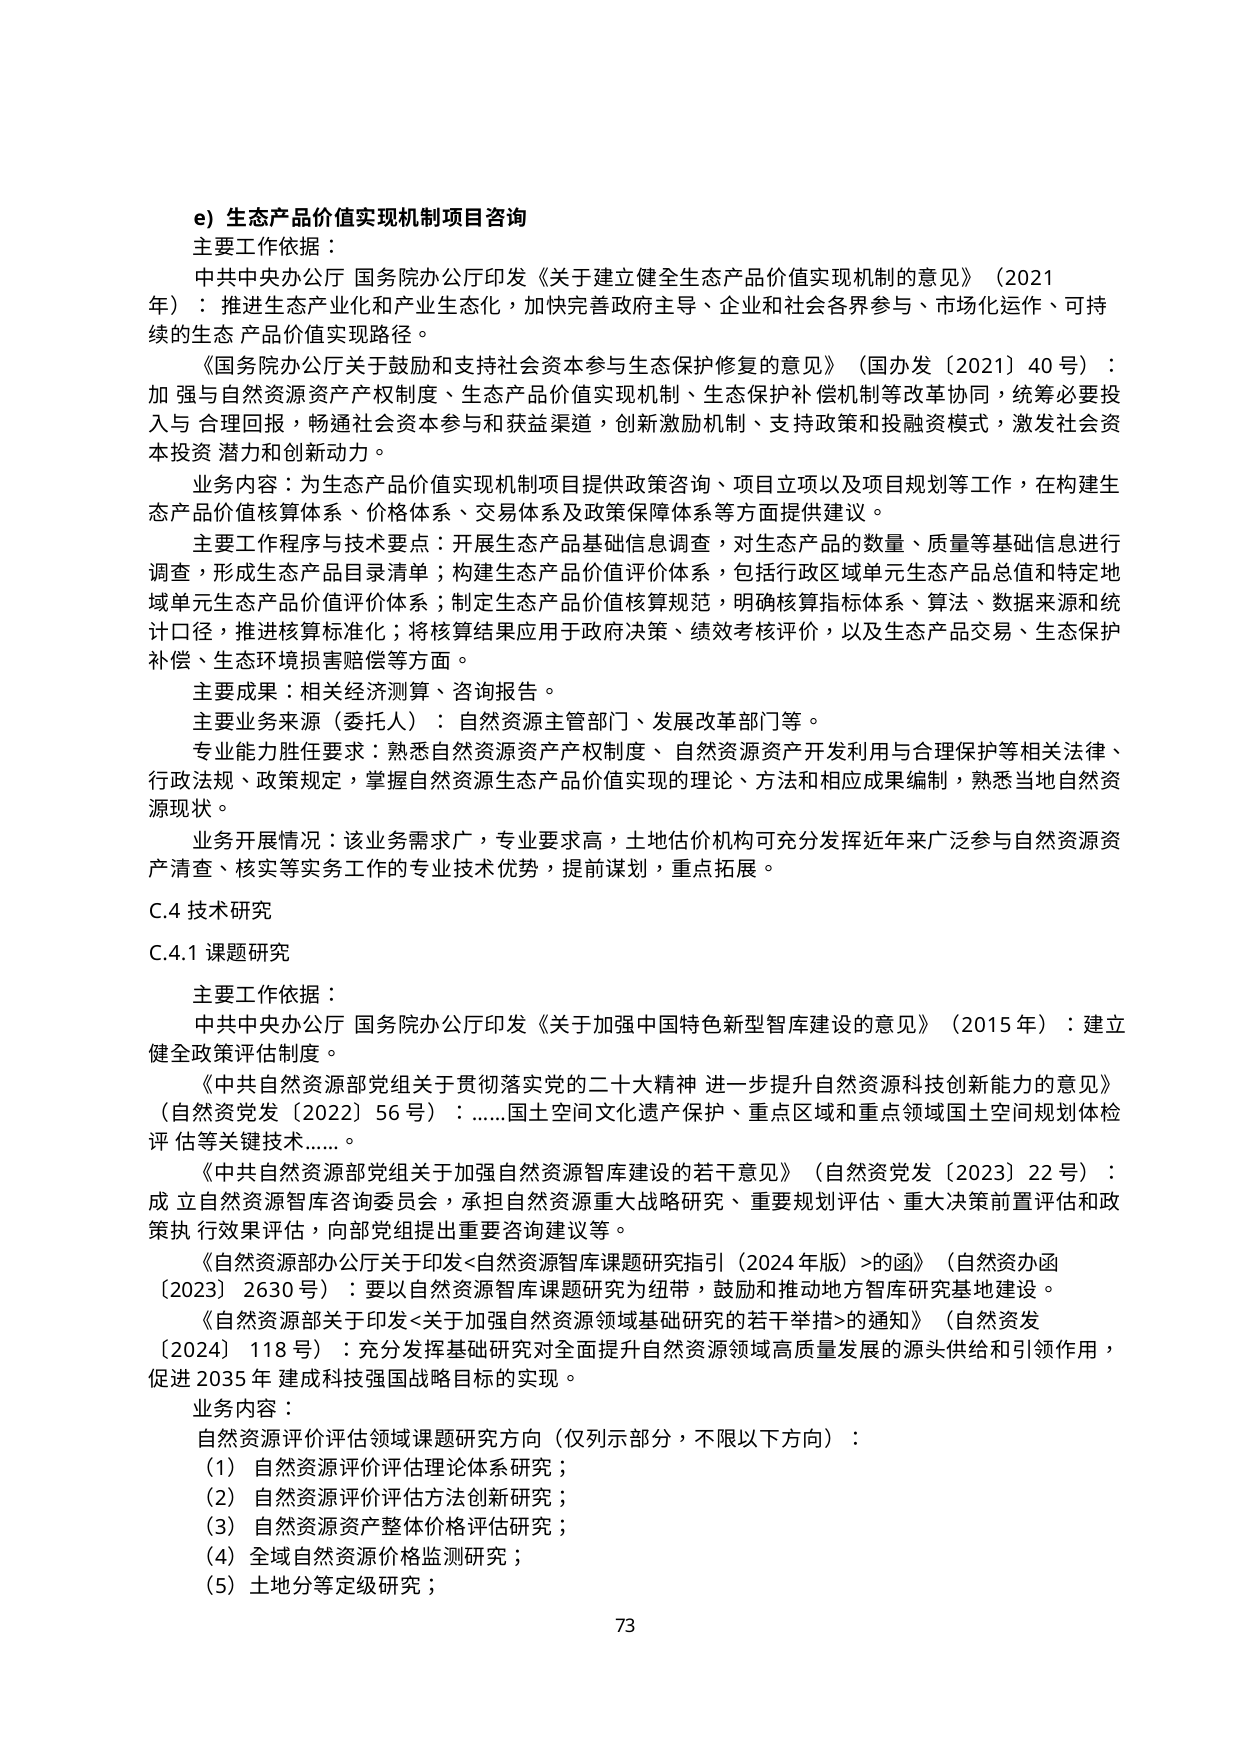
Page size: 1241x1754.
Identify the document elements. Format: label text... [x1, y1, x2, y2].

text 中共中央办公厅 国务院办公厅印发《关于加强中国特色新型智库建设的意见》（2015年）：建立 [194, 1011, 1129, 1038]
text 主要工作依据： [192, 981, 1129, 1008]
text 健全政策评估制度。 [148, 1040, 1129, 1067]
text 业务开展情况：该业务需求广，专业要求高，土地估价机构可充分发挥近年来广泛参与自然资源资 产清查、核实等实务工作的专业技术优势，提前谋划，重点拓展。 [148, 826, 1122, 882]
text 业务内容：为生态产品价值实现机制项目提供政策咨询、项目立项以及项目规划等工作，在构建生 态产品价值核算体系、价格体系、交易体系及政策保障体系等方面提供建议。 [148, 470, 1122, 526]
text 《中共自然资源部党组关于加强自然资源智库建设的若干意见》（自然资党发〔2023〕22号）：成 立自然资源智库咨询委员会，承担自然资源重大战略研究、重要规划评估、重大决策前置评估和政策执 行效果评估，向部党组提出重要咨询建议等。 [148, 1158, 1122, 1244]
text （4）全域自然资源价格监测研究； [193, 1543, 1129, 1570]
text C.4.1 课题研究 [148, 939, 1129, 966]
text e) 生态产品价值实现机制项目咨询 [193, 204, 1129, 231]
text 业务内容： [192, 1395, 1129, 1422]
text （5）土地分等定级研究； [193, 1573, 1129, 1599]
text （2） 自然资源评价评估方法创新研究； [193, 1484, 1129, 1511]
text （3） 自然资源资产整体价格评估研究； [193, 1513, 1129, 1540]
text 专业能力胜任要求：熟悉自然资源资产产权制度、 自然资源资产开发利用与合理保护等相关法律、 行政法规、政策规定，掌握自然资源生态产品价值实现的理论、方法和相应成果编制，熟悉当地自然资 源现状。 [148, 737, 1128, 823]
text C.4 技术研究 [148, 897, 1129, 924]
text 《自然资源部办公厅关于印发<自然资源智库课题研究指引（2024年版）>的函》（自然资办函〔2023〕 2630号）：要以自然资源智库课题研究为纽带，鼓励和推动地方智库研究基地建设。 [149, 1247, 1129, 1304]
text 《国务院办公厅关于鼓励和支持社会资本参与生态保护修复的意见》（国办发〔2021〕40号）：加 强与自然资源资产产权制度、生态产品价值实现机制、生态保护补偿机制等改革协同，统筹必要投入与 合理回报，畅通社会资本参与和获益渠道，创新激励机制、支持政策和投融资模式，激发社会资本投资 潜力和创新动力。 [148, 351, 1122, 467]
text 主要工作程序与技术要点：开展生态产品基础信息调查，对生态产品的数量、质量等基础信息进行 调查，形成生态产品目录清单；构建生态产品价值评价体系，包括行政区域单元生态产品总值和特定地 域单元生态产品价值评价体系；制定生态产品价值核算规范，明确核算指标体系、算法、数据来源和统 计口径，推进核算标准化；将核算结果应用于政府决策、绩效考核评价，以及生态产品交易、生态保护 补偿、生态环境损害赔偿等方面。 [148, 529, 1122, 675]
text 中共中央办公厅 国务院办公厅印发《关于建立健全生态产品价值实现机制的意见》（2021年）： 推进生态产业化和产业生态化，加快完善政府主导、企业和社会各界参与、市场化运作、可持续的生态 产品价值实现路径。 [148, 263, 1122, 348]
text （1） 自然资源评价评估理论体系研究； [193, 1454, 1129, 1481]
text 主要工作依据： [192, 233, 1129, 260]
text 主要成果：相关经济测算、咨询报告。 [192, 678, 1129, 705]
text 主要业务来源（委托人）： 自然资源主管部门、发展改革部门等。 [192, 708, 1129, 735]
text 《中共自然资源部党组关于贯彻落实党的二十大精神 进一步提升自然资源科技创新能力的意见》 （自然资党发〔2022〕56号）：……国土空间文化遗产保护、重点区域和重点领域国土空间规划体检评 估等关键技术……。 [148, 1070, 1122, 1156]
text 自然资源评价评估领域课题研究方向（仅列示部分，不限以下方向）： [196, 1425, 1129, 1452]
text 《自然资源部关于印发<关于加强自然资源领域基础研究的若干举措>的通知》（自然资发〔2024〕 118号）：充分发挥基础研究对全面提升自然资源领域高质量发展的源头供给和引领作用，促进2035年 建成科技强国战略目标的实现。 [149, 1307, 1128, 1392]
